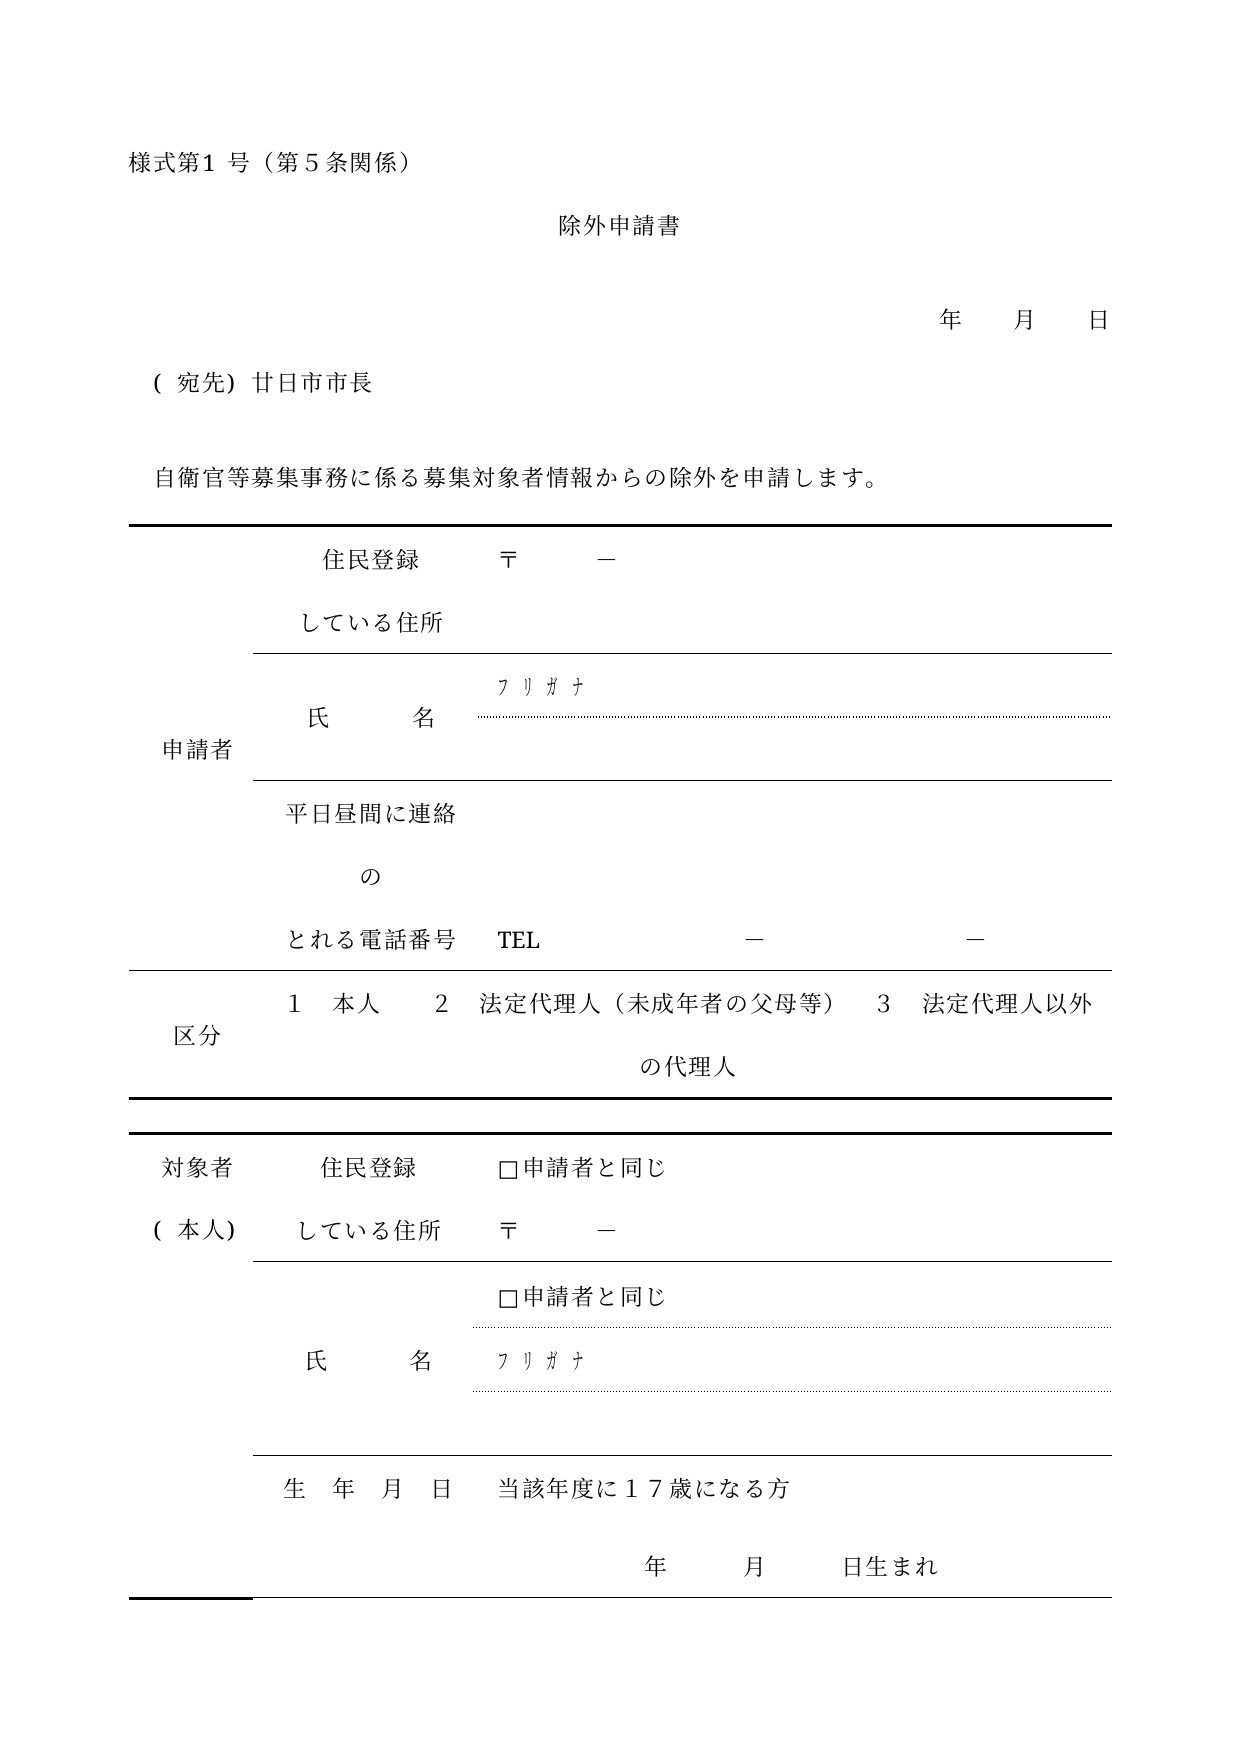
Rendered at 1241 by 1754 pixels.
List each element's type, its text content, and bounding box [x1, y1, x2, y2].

table_cell 生 年 月 日 [253, 1456, 472, 1597]
table_cell [473, 1391, 1112, 1454]
table_cell 区分 [129, 971, 253, 1097]
table_cell 平日昼間に連絡の とれる電話番号 [253, 781, 477, 970]
table_header 住民登録 している住所 [253, 527, 477, 652]
table_cell フリガナ [478, 654, 1112, 716]
text 除外申請書 [128, 193, 1112, 256]
table_cell 氏名 [253, 1262, 472, 1454]
table_cell １ 本人 ２ 法定代理人（未成年者の父母等） ３ 法定代理人以外の代理人 [253, 971, 1112, 1097]
table_header □申請者と同じ 〒 － [473, 1135, 1112, 1261]
text (宛先)廿日市市長 [128, 351, 1112, 413]
table_header 申請者 [129, 527, 253, 970]
table_cell フリガナ [473, 1327, 1112, 1391]
table_cell 氏名 [253, 654, 477, 780]
table_header 対象者 (本人) [129, 1135, 253, 1597]
table_cell □申請者と同じ [473, 1262, 1112, 1327]
table_cell TEL － － [478, 781, 1112, 970]
text 様式第1号（第５条関係） [128, 130, 1112, 193]
text 自衛官等募集事務に係る募集対象者情報からの除外を申請します。 [128, 445, 1112, 508]
table_header 住民登録 している住所 [253, 1135, 472, 1261]
table_header 〒 － [478, 527, 1112, 652]
text 年 月 日 [128, 288, 1112, 351]
table_cell 当該年度に１７歳になる方 年 月 日生まれ [473, 1456, 1112, 1597]
table_cell [478, 716, 1112, 780]
